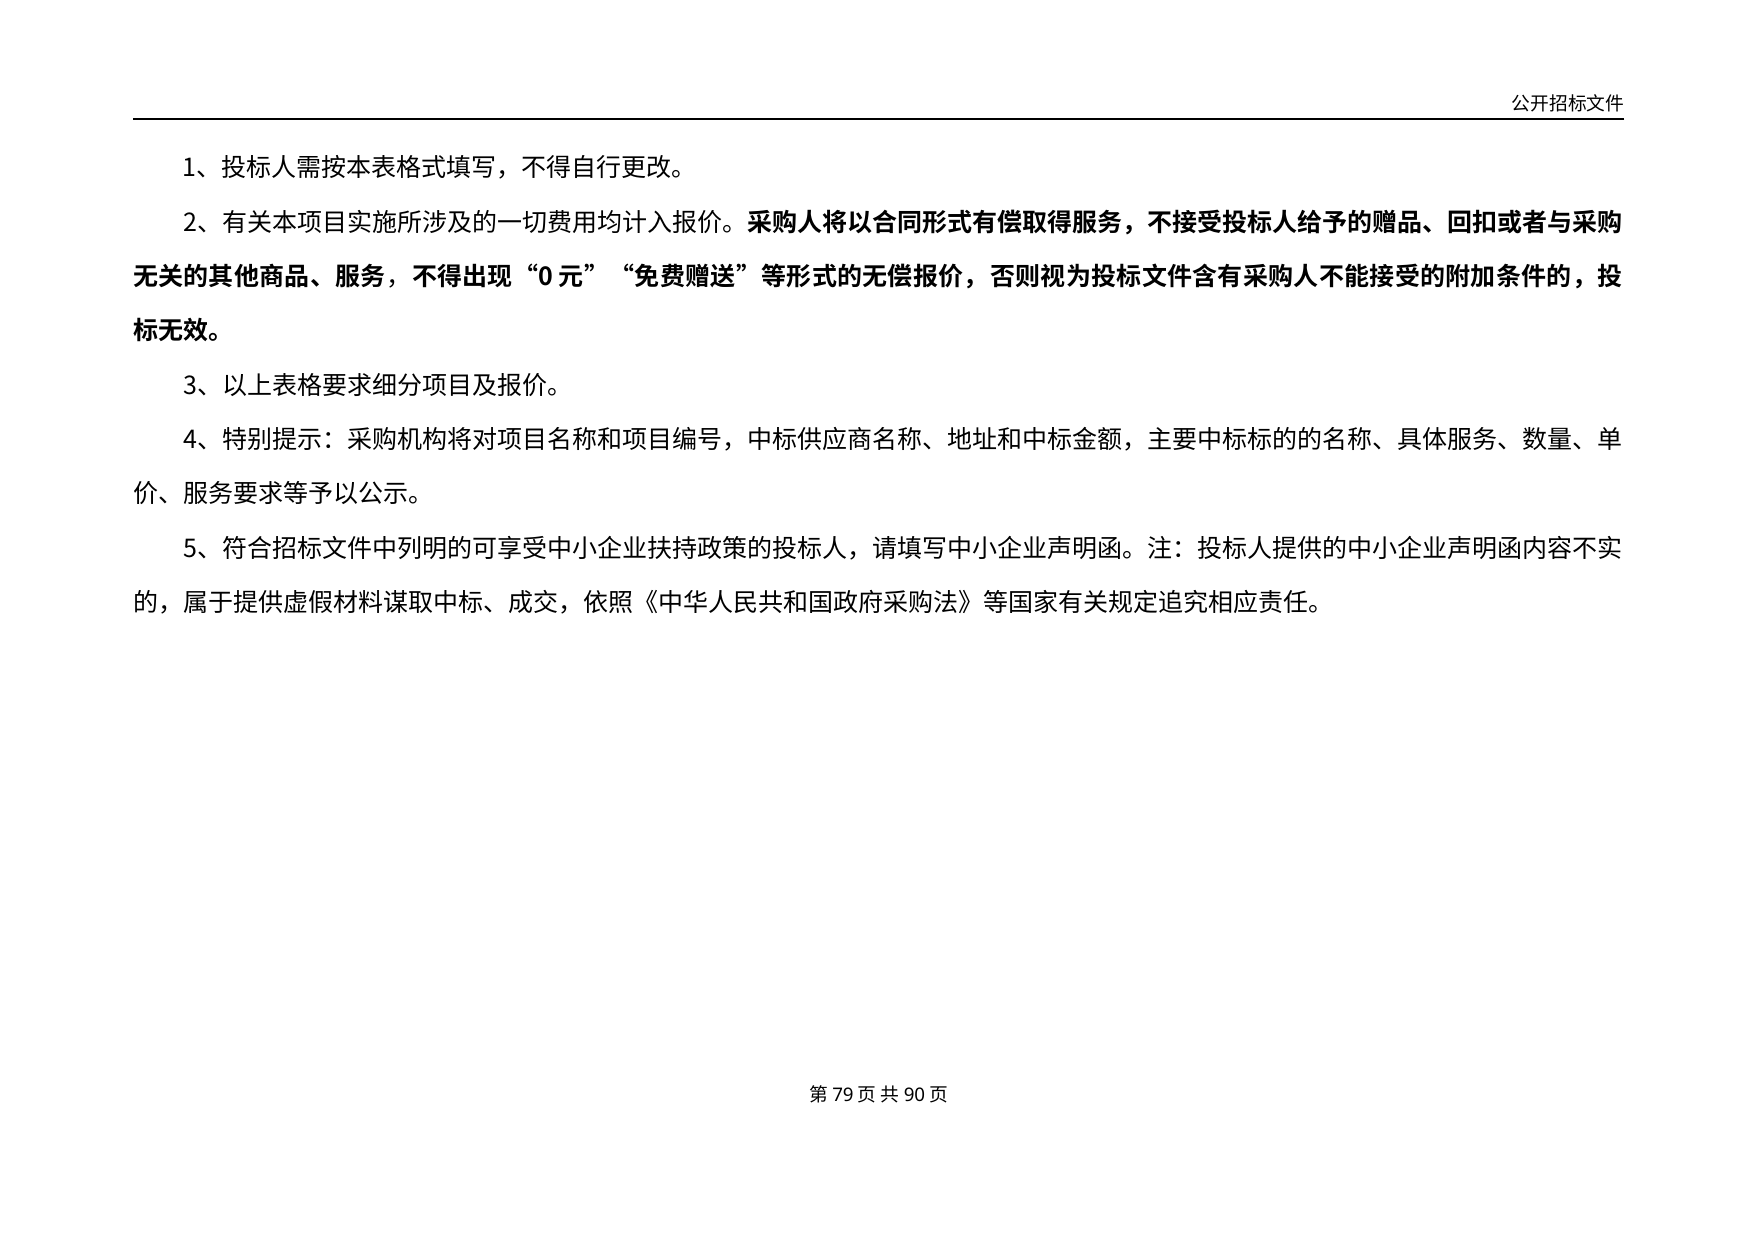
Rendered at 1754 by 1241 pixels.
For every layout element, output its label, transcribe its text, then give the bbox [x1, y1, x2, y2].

text 5、符合招标文件中列明的可享受中小企业扶持政策的投标人，请填写中小企业声明函。注：投标人提供的中小企业声明函内容不实的，属于提供虚假材料谋取中标、成交，依照《中华人民共和国政府采购法》等国家有关规定追究相应责任。 [133, 528, 1624, 619]
text 3、以上表格要求细分项目及报价。 [133, 365, 1624, 401]
text 1、投标人需按本表格式填写，不得自行更改。 [133, 148, 1624, 184]
text 4、特别提示：采购机构将对项目名称和项目编号，中标供应商名称、地址和中标金额，主要中标标的的名称、具体服务、数量、单价、服务要求等予以公示。 [133, 419, 1624, 510]
text 2、有关本项目实施所涉及的一切费用均计入报价。采购人将以合同形式有偿取得服务，不接受投标人给予的赠品、回扣或者与采购无关的其他商品、服务，不得出现“0元”“免费赠送”等形式的无偿报价，否则视为投标文件含有采购人不能接受的附加条件的，投标无效。 [133, 202, 1624, 347]
